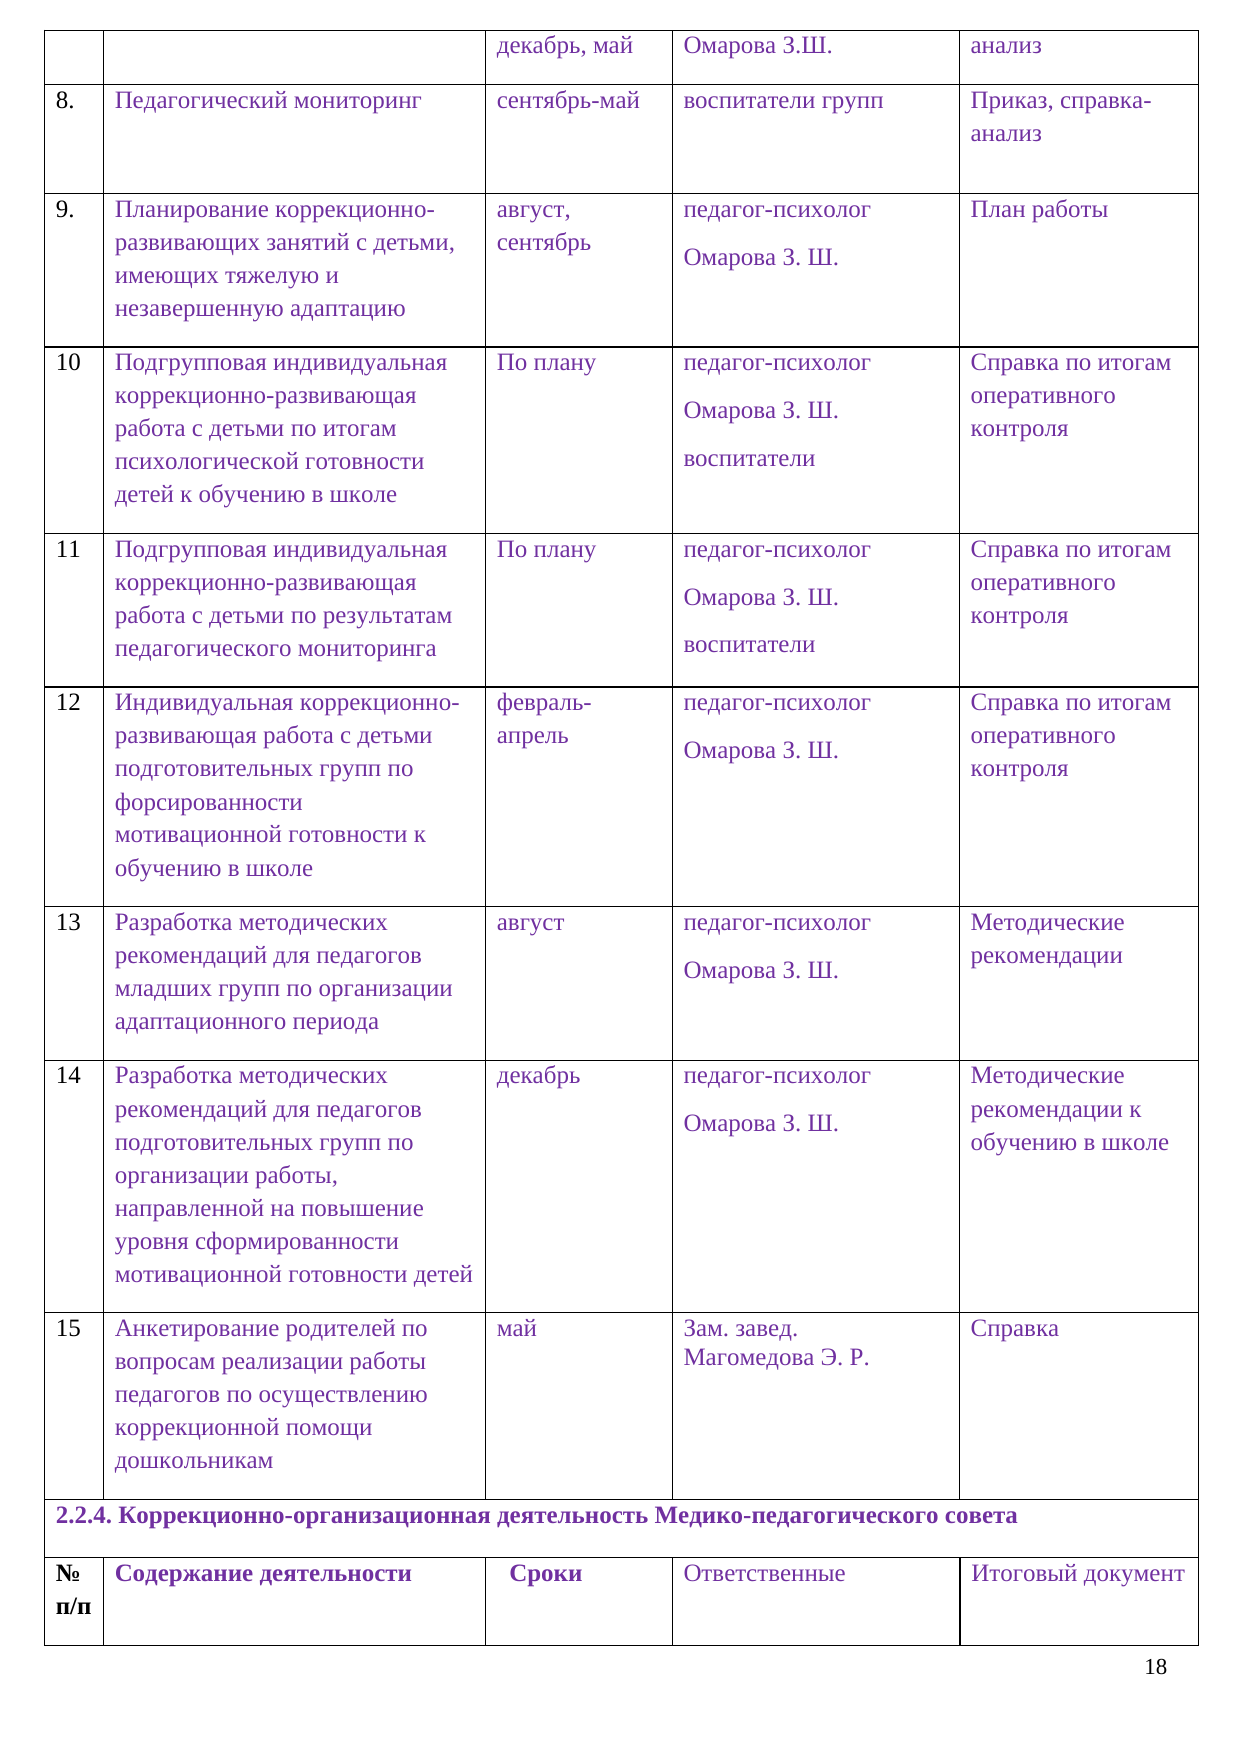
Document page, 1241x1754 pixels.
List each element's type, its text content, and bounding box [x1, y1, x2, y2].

table_cell Методические рекомендации [960, 907, 1198, 1059]
table_cell сентябрь-май [486, 85, 672, 193]
table_cell 10 [45, 348, 103, 533]
table_cell 7. [45, 31, 103, 84]
table_cell август, сентябрь [486, 194, 672, 346]
table_cell 14 [45, 1061, 103, 1312]
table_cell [486, 31, 672, 84]
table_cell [673, 31, 959, 84]
table_cell Анкетирование родителей по вопросам реализации работы педагогов по осуществлению коррекционной помощи дошкольникам [104, 1313, 485, 1499]
table_cell Индивидуальная коррекционно-развивающая работа с детьми подготовительных групп по форсированности мотивационной готовности к обучению в школе [104, 688, 485, 906]
table_cell август [486, 907, 672, 1059]
table_cell Планирование коррекционно-развивающих занятий с детьми, имеющих тяжелую и незавершенную адаптацию [104, 194, 485, 346]
table_cell май [486, 1313, 672, 1499]
table_cell По плану [486, 348, 672, 533]
table_cell Справка [960, 1313, 1198, 1499]
table_cell педагог-психолог Омарова З. Ш. [673, 1061, 959, 1312]
table_cell 8. [45, 85, 103, 193]
table_cell План работы [960, 194, 1198, 346]
table_cell педагог-психолог Омарова З. Ш. [673, 688, 959, 906]
table_cell педагог-психолог Омарова З. Ш. [673, 907, 959, 1059]
table_cell Разработка методических рекомендаций для педагогов подготовительных групп по организации работы, направленной на повышение уровня сформированности мотивационной готовности детей [104, 1061, 485, 1312]
table_cell Разработка методических рекомендаций для педагогов младших групп по организации адаптационного периода [104, 907, 485, 1059]
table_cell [104, 1558, 485, 1645]
table_cell Подгрупповая индивидуальная коррекционно-развивающая работа с детьми по итогам психологической готовности детей к обучению в школе [104, 348, 485, 533]
table_cell Итоговый документ [961, 1558, 1198, 1645]
table_cell № п/п [45, 1558, 103, 1645]
table_cell педагог-психолог Омарова З. Ш. воспитатели [673, 534, 959, 686]
table_cell 9. [45, 194, 103, 346]
table_cell Справка по итогам оперативного контроля [960, 688, 1198, 906]
table_cell По плану [486, 534, 672, 686]
table_cell Сроки [486, 1558, 672, 1645]
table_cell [104, 31, 485, 84]
table_cell воспитатели групп [673, 85, 959, 193]
table_cell Ответственные [673, 1558, 959, 1645]
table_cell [960, 31, 1198, 84]
table_cell Справка по итогам оперативного контроля [960, 534, 1198, 686]
table_cell 2.2.4. Коррекционно-организационная деятельность Медико-педагогического совета [45, 1500, 1198, 1557]
table_cell Педагогический мониторинг [104, 85, 485, 193]
table_cell Справка по итогам оперативного контроля [960, 348, 1198, 533]
table_cell педагог-психолог Омарова З. Ш. воспитатели [673, 348, 959, 533]
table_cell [960, 85, 1198, 193]
table_cell Методические рекомендации к обучению в школе [960, 1061, 1198, 1312]
table_cell педагог-психолог Омарова З. Ш. [673, 194, 959, 346]
table_cell февраль-апрель [486, 688, 672, 906]
table_cell Подгрупповая индивидуальная коррекционно-развивающая работа с детьми по результатам педагогического мониторинга [104, 534, 485, 686]
table_cell 13 [45, 907, 103, 1059]
table_cell Зам. завед. Магомедова Э. Р. [673, 1313, 959, 1499]
table_cell 11 [45, 534, 103, 686]
table_cell 15 [45, 1313, 103, 1499]
table_cell 12 [45, 688, 103, 906]
table_cell декабрь [486, 1061, 672, 1312]
